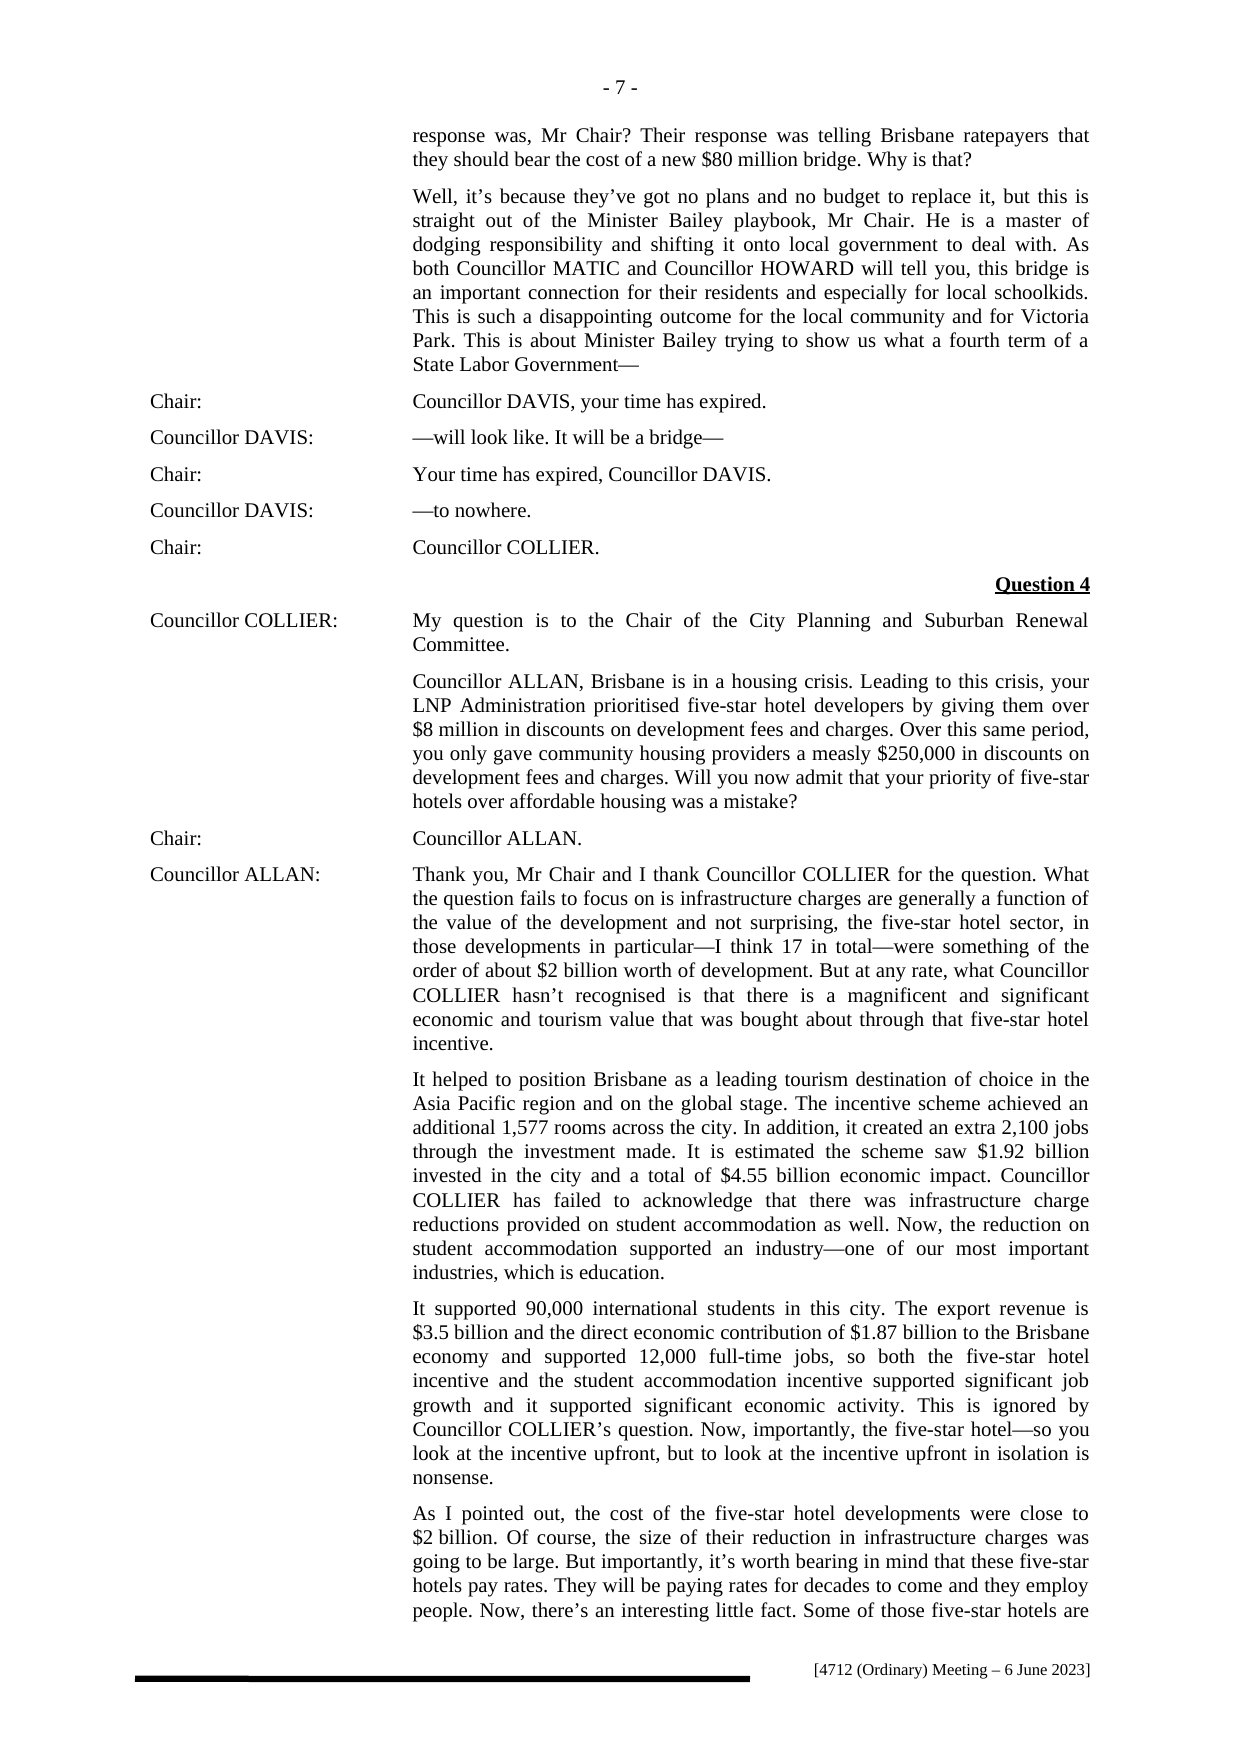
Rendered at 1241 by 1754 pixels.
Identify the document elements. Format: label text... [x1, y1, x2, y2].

text Well, it’s because they’ve got no plans and no budget to replace it, but this is straight out of the Minister Bailey playbook, Mr Chair. He is a master of dodging responsibility and shifting it onto local government to deal with. As both Councillor MATIC and Councillor HOWARD will tell you, this bridge is an important connection for their residents and especially for local schoolkids. This is such a disappointing outcome for the local community and for Victoria Park. This is about Minister Bailey trying to show us what a fourth term of a State Labor Government— [412, 184, 1090, 376]
text Councillor DAVIS: —to nowhere. [150, 498, 1090, 522]
text It supported 90,000 international students in this city. The export revenue is $3.5 billion and the direct economic contribution of $1.87 billion to the Brisbane economy and supported 12,000 full-time jobs, so both the five-star hotel incentive and the student accommodation incentive supported significant job growth and it supported significant economic activity. This is ignored by Councillor COLLIER’s question. Now, importantly, the five-star hotel—so you look at the incentive upfront, but to look at the incentive upfront in isolation is nonsense. [412, 1296, 1090, 1489]
text Chair: Councillor ALLAN. [150, 826, 1090, 850]
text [412, 1501, 1090, 1622]
text It helped to position Brisbane as a leading tourism destination of choice in the Asia Pacific region and on the global stage. The incentive scheme achieved an additional 1,577 rooms across the city. In addition, it created an extra 2,100 jobs through the investment made. It is estimated the scheme saw $1.92 billion invested in the city and a total of $4.55 billion economic impact. Councillor COLLIER has failed to acknowledge that there was infrastructure charge reductions provided on student accommodation as well. Now, the reduction on student accommodation supported an industry—one of our most important industries, which is education. [412, 1067, 1090, 1284]
text Councillor DAVIS: —will look like. It will be a bridge— [150, 425, 1090, 449]
text Chair: Councillor DAVIS, your time has expired. [150, 389, 1090, 413]
text Chair: Your time has expired, Councillor DAVIS. [150, 462, 1090, 486]
text Councillor ALLAN, Brisbane is in a housing crisis. Leading to this crisis, your LNP Administration prioritised five-star hotel developers by giving them over $8 million in discounts on development fees and charges. Over this same period, you only gave community housing providers a measly $250,000 in discounts on development fees and charges. Will you now admit that your priority of five-star hotels over affordable housing was a mistake? [150, 669, 1090, 813]
text Question 4 [150, 572, 1090, 596]
text Councillor COLLIER: My question is to the Chair of the City Planning and Suburban Renewal Committee. [150, 608, 1090, 656]
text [150, 123, 1090, 171]
text Councillor ALLAN: Thank you, Mr Chair and I thank Councillor COLLIER for the question. What the question fails to focus on is infrastructure charges are generally a function of the value of the development and not surprising, the five-star hotel sector, in those developments in particular—I think 17 in total—were something of the order of about $2 billion worth of development. But at any rate, what Councillor COLLIER hasn’t recognised is that there is a magnificent and significant economic and tourism value that was bought about through that five-star hotel incentive. [150, 862, 1090, 1055]
text Chair: Councillor COLLIER. [150, 535, 1090, 559]
